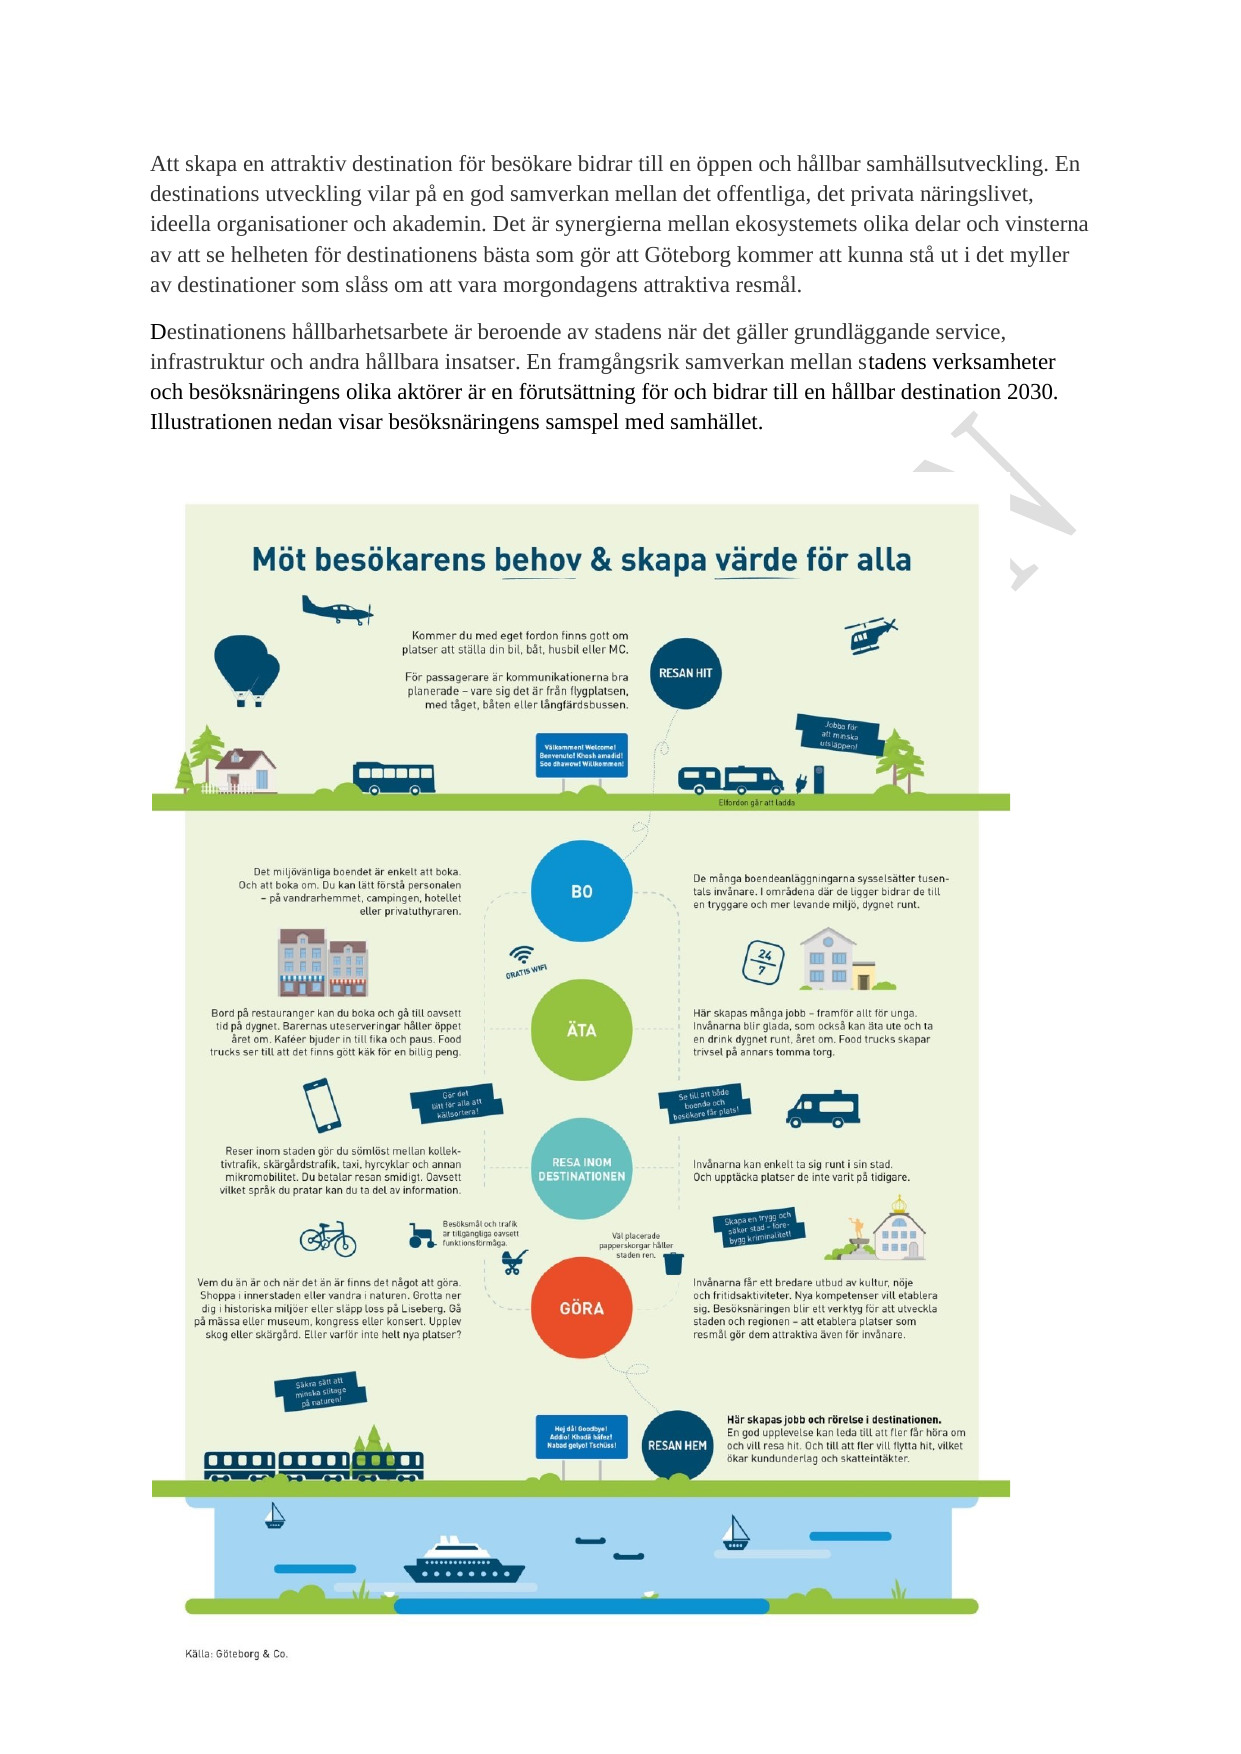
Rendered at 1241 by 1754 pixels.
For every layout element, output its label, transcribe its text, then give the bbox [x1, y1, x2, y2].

picture [152, 472, 1011, 1686]
text Destinationens hållbarhetsarbete är beroende av stadens när det gäller grundläggande service, infrastruktur och andra hållbara insatser. En framgångsrik samverkan mellan stadens verksamheter och besöksnäringens olika aktörer är en förutsättning för och bidrar till en hållbar destination 2030. Illustrationen nedan visar besöksnäringens samspel med samhället. [150, 318, 1090, 435]
text Att skapa en attraktiv destination för besökare bidrar till en öppen och hållbar samhällsutveckling. En destinations utveckling vilar på en god samverkan mellan det offentliga, det privata näringslivet, ideella organisationer och akademin. Det är synergierna mellan ekosystemets olika delar och vinsterna av att se helheten för destinationens bästa som gör att Göteborg kommer att kunna stå ut i det myller av destinationer som slåss om att vara morgondagens attraktiva resmål. [150, 150, 1090, 297]
